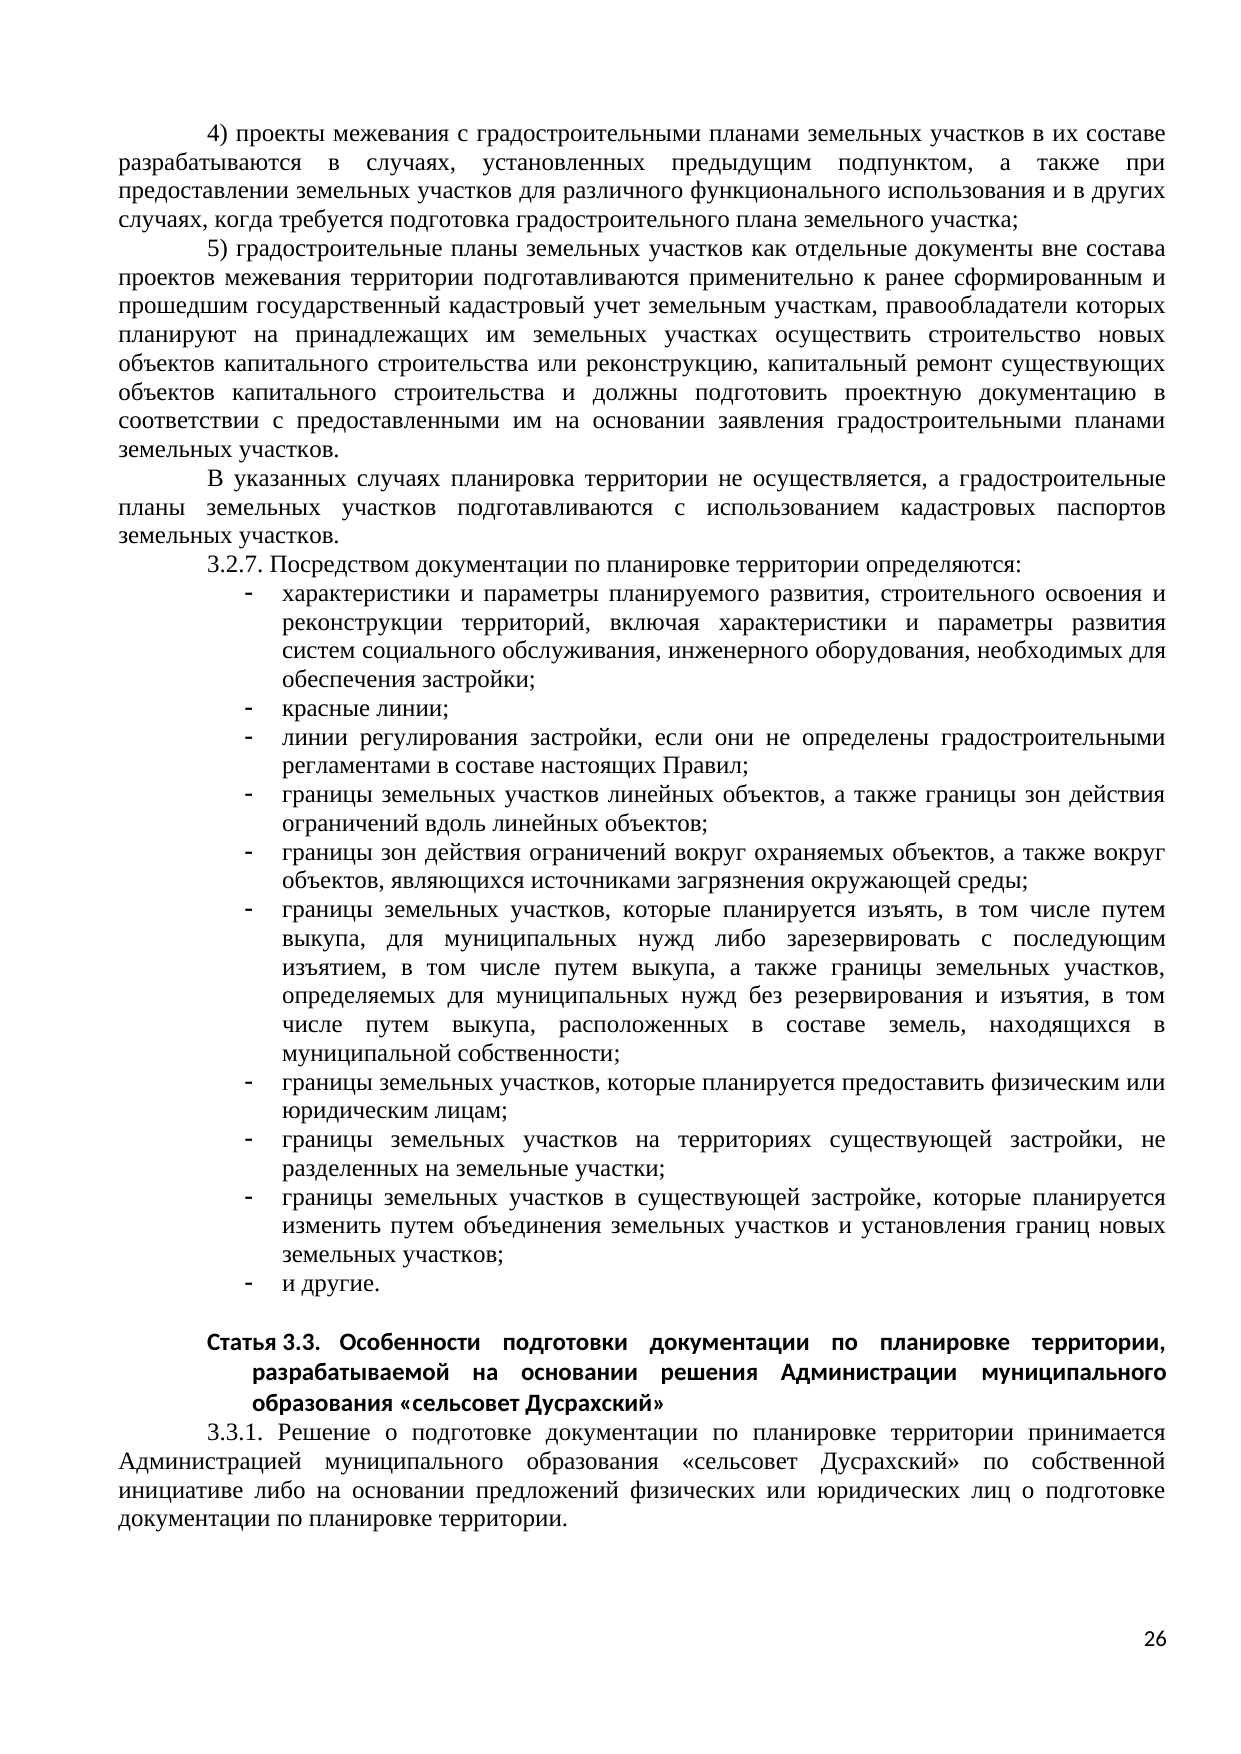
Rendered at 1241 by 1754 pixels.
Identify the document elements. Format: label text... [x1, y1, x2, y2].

text В указанных случаях планировка территории не осуществляется, а градостроительные планы земельных участков подготавливаются с использованием кадастровых паспортов земельных участков. [118, 463, 1167, 549]
text 3.3.1. Решение о подготовке документации по планировке территории принимается Администрацией муниципального образования «сельсовет Дусрахский» по собственной инициативе либо на основании предложений физических или юридических лиц о подготовке документации по планировке территории. [118, 1417, 1167, 1532]
text 3.2.7. Посредством документации по планировке территории определяются: [118, 549, 1167, 578]
list границы земельных участков линейных объектов, а также границы зон действия ограничений вдоль линейных объектов; [244, 779, 1167, 837]
list границы земельных участков в существующей застройке, которые планируется изменить путем объединения земельных участков и установления границ новых земельных участков; [244, 1182, 1167, 1268]
list и другие. [244, 1268, 1167, 1297]
text 4) проекты межевания с градостроительными планами земельных участков в их составе разрабатываются в случаях, установленных предыдущим подпунктом, а также при предоставлении земельных участков для различного функционального использования и в других случаях, когда требуется подготовка градостроительного плана земельного участка; [118, 118, 1167, 233]
list линии регулирования застройки, если они не определены градостроительными регламентами в составе настоящих Правил; [244, 722, 1167, 779]
list границы земельных участков на территориях существующей застройки, не разделенных на земельные участки; [244, 1124, 1167, 1182]
list границы зон действия ограничений вокруг охраняемых объектов, а также вокруг объектов, являющихся источниками загрязнения окружающей среды; [244, 837, 1167, 894]
text 5) градостроительные планы земельных участков как отдельные документы вне состава проектов межевания территории подготавливаются применительно к ранее сформированным и прошедшим государственный кадастровый учет земельным участкам, правообладатели которых планируют на принадлежащих им земельных участках осуществить строительство новых объектов капитального строительства или реконструкцию, капитальный ремонт существующих объектов капитального строительства и должны подготовить проектную документацию в соответствии с предоставленными им на основании заявления градостроительными планами земельных участков. [118, 233, 1167, 463]
list границы земельных участков, которые планируется изъять, в том числе путем выкупа, для муниципальных нужд либо зарезервировать с последующим изъятием, в том числе путем выкупа, а также границы земельных участков, определяемых для муниципальных нужд без резервирования и изъятия, в том числе путем выкупа, расположенных в составе земель, находящихся в муниципальной собственности; [244, 894, 1167, 1067]
list характеристики и параметры планируемого развития, строительного освоения и реконструкции территорий, включая характеристики и параметры развития систем социального обслуживания, инженерного оборудования, необходимых для обеспечения застройки; [244, 578, 1167, 693]
list красные линии; [244, 693, 1167, 722]
list границы земельных участков, которые планируется предоставить физическим или юридическим лицам; [244, 1067, 1167, 1124]
list Особенности подготовки документации по планировке территории, разрабатываемой на основании решения Администрации муниципального образования «сельсовет Дусрахский» [207, 1326, 1167, 1417]
